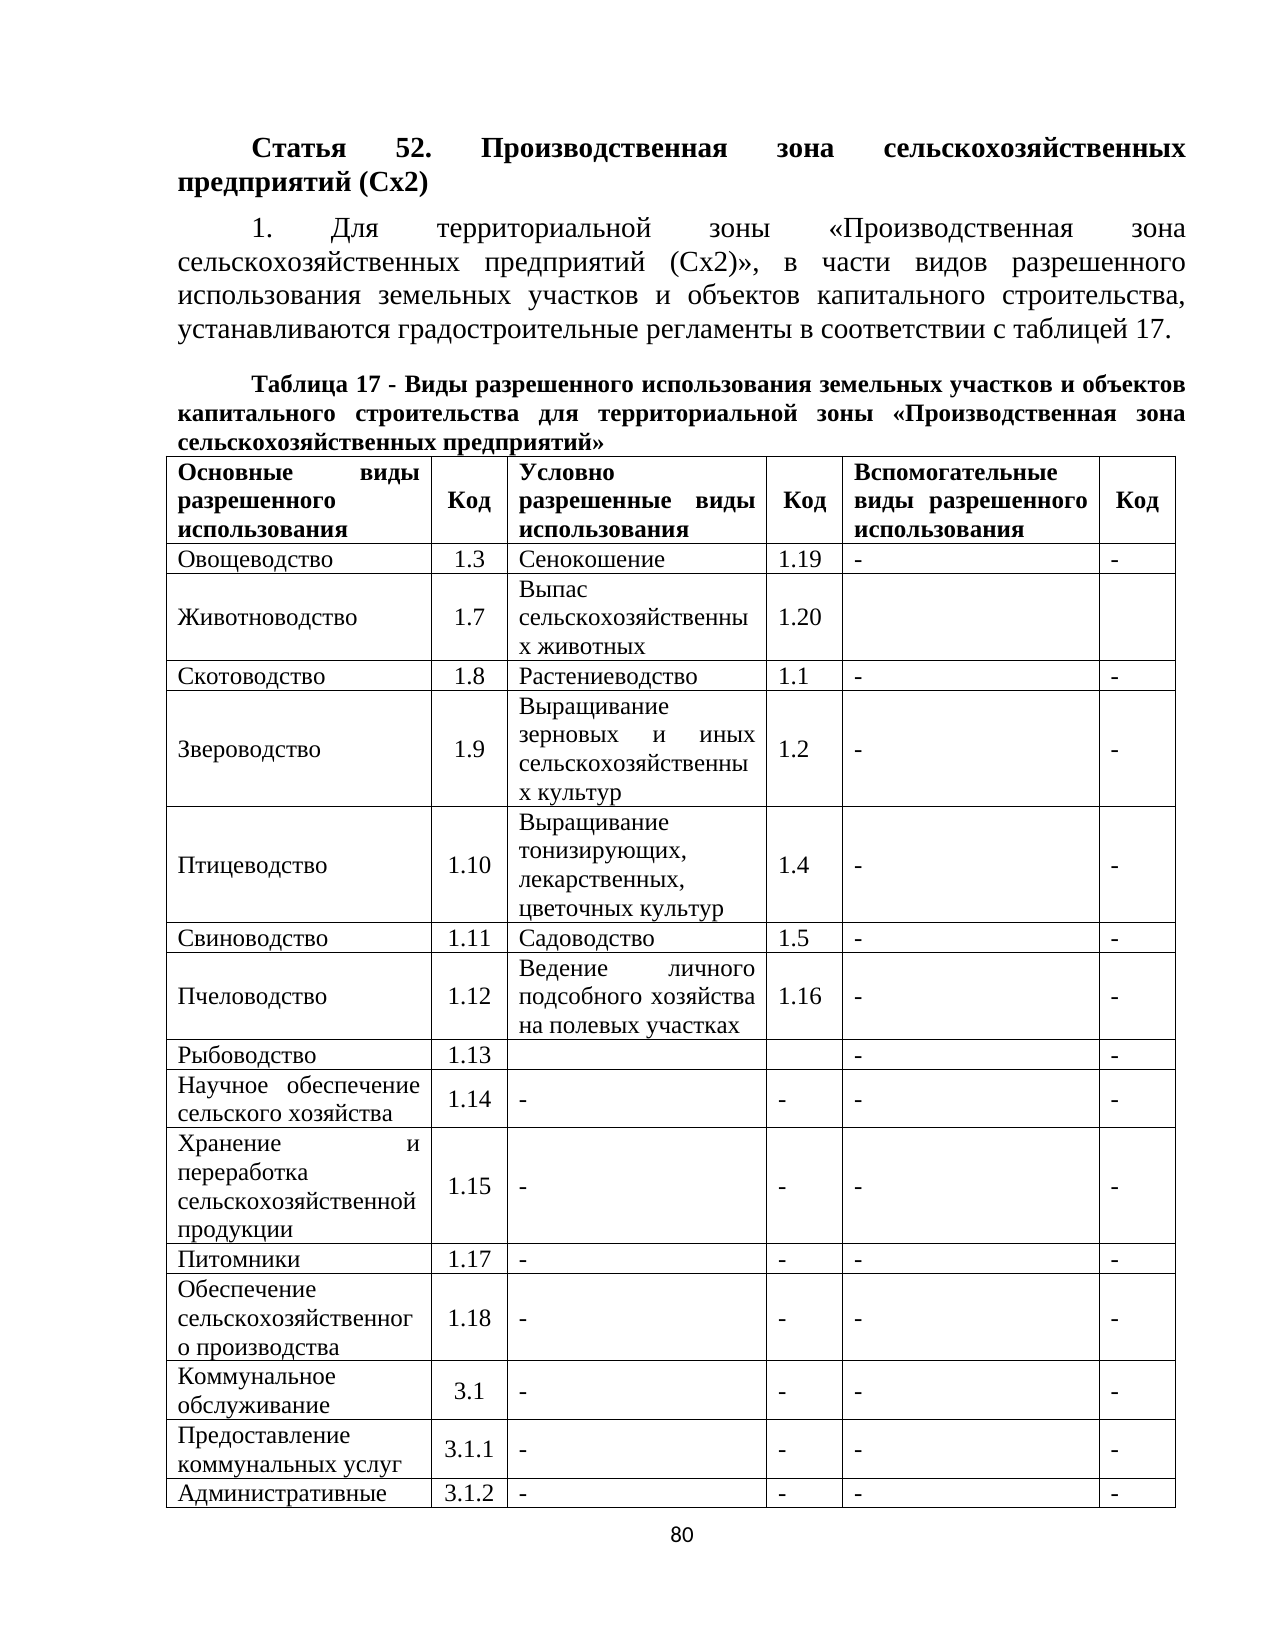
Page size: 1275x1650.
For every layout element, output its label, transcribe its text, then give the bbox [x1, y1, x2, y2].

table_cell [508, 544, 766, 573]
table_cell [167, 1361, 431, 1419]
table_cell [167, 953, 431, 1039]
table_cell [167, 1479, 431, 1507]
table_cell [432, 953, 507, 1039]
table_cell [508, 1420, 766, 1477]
text Таблица 17 - Виды разрешенного использования земельных участков и объектов капитального строительства для территориальной зоны «Производственная зона сельскохозяйственных предприятий» [177, 369, 1186, 456]
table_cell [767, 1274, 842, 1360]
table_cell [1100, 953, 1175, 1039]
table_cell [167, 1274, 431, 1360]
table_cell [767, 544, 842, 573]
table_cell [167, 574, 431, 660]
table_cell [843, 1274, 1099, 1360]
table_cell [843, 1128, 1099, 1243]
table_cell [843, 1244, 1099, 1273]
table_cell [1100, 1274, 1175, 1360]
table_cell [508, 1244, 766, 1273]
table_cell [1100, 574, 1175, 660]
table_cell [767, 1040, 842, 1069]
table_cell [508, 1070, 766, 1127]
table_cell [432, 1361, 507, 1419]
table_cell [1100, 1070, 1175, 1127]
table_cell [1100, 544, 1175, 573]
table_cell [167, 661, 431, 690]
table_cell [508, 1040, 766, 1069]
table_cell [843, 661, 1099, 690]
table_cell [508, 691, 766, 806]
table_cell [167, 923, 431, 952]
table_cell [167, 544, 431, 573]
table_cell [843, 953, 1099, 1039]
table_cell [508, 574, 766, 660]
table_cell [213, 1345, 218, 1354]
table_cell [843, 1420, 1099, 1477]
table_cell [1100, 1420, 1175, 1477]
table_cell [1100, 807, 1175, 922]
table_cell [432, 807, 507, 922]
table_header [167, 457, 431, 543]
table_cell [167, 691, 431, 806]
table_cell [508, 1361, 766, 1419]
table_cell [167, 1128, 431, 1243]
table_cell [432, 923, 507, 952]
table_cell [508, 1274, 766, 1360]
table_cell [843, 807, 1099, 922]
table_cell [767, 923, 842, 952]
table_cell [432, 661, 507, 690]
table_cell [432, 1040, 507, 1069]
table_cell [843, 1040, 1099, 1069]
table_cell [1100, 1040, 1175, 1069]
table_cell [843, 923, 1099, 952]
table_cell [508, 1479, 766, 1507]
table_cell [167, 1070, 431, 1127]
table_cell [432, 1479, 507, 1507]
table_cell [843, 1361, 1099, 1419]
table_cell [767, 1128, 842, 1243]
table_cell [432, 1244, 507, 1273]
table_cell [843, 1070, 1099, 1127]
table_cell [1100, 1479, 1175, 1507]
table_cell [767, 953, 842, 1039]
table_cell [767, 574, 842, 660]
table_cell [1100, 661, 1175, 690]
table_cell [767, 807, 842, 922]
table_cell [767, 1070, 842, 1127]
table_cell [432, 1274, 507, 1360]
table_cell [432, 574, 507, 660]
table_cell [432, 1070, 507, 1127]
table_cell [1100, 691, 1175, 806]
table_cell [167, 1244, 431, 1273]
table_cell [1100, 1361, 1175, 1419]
text 1. Для территориальной зоны «Производственная зона сельскохозяйственных предприятий (Сх2)», в части видов разрешенного использования земельных участков и объектов капитального строительства, устанавливаются градостроительные регламенты в соответствии с таблицей 17. [177, 210, 1186, 344]
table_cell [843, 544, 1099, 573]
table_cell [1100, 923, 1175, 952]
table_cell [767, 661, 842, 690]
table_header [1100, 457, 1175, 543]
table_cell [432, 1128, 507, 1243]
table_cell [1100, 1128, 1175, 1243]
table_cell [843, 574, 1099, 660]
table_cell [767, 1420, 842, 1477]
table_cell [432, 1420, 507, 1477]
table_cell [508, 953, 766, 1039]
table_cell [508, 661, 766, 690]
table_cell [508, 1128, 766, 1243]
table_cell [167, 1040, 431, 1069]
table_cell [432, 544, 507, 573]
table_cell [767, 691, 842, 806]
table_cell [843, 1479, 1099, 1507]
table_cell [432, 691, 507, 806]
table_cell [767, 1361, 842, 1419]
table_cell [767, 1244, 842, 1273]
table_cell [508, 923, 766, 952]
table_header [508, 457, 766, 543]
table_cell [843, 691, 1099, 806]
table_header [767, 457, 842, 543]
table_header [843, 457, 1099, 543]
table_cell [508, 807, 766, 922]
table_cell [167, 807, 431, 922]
text Статья 52. Производственная зона сельскохозяйственных предприятий (Сх2) [177, 131, 1186, 198]
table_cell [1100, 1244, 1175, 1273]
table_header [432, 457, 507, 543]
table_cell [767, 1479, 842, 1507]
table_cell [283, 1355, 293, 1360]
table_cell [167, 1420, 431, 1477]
